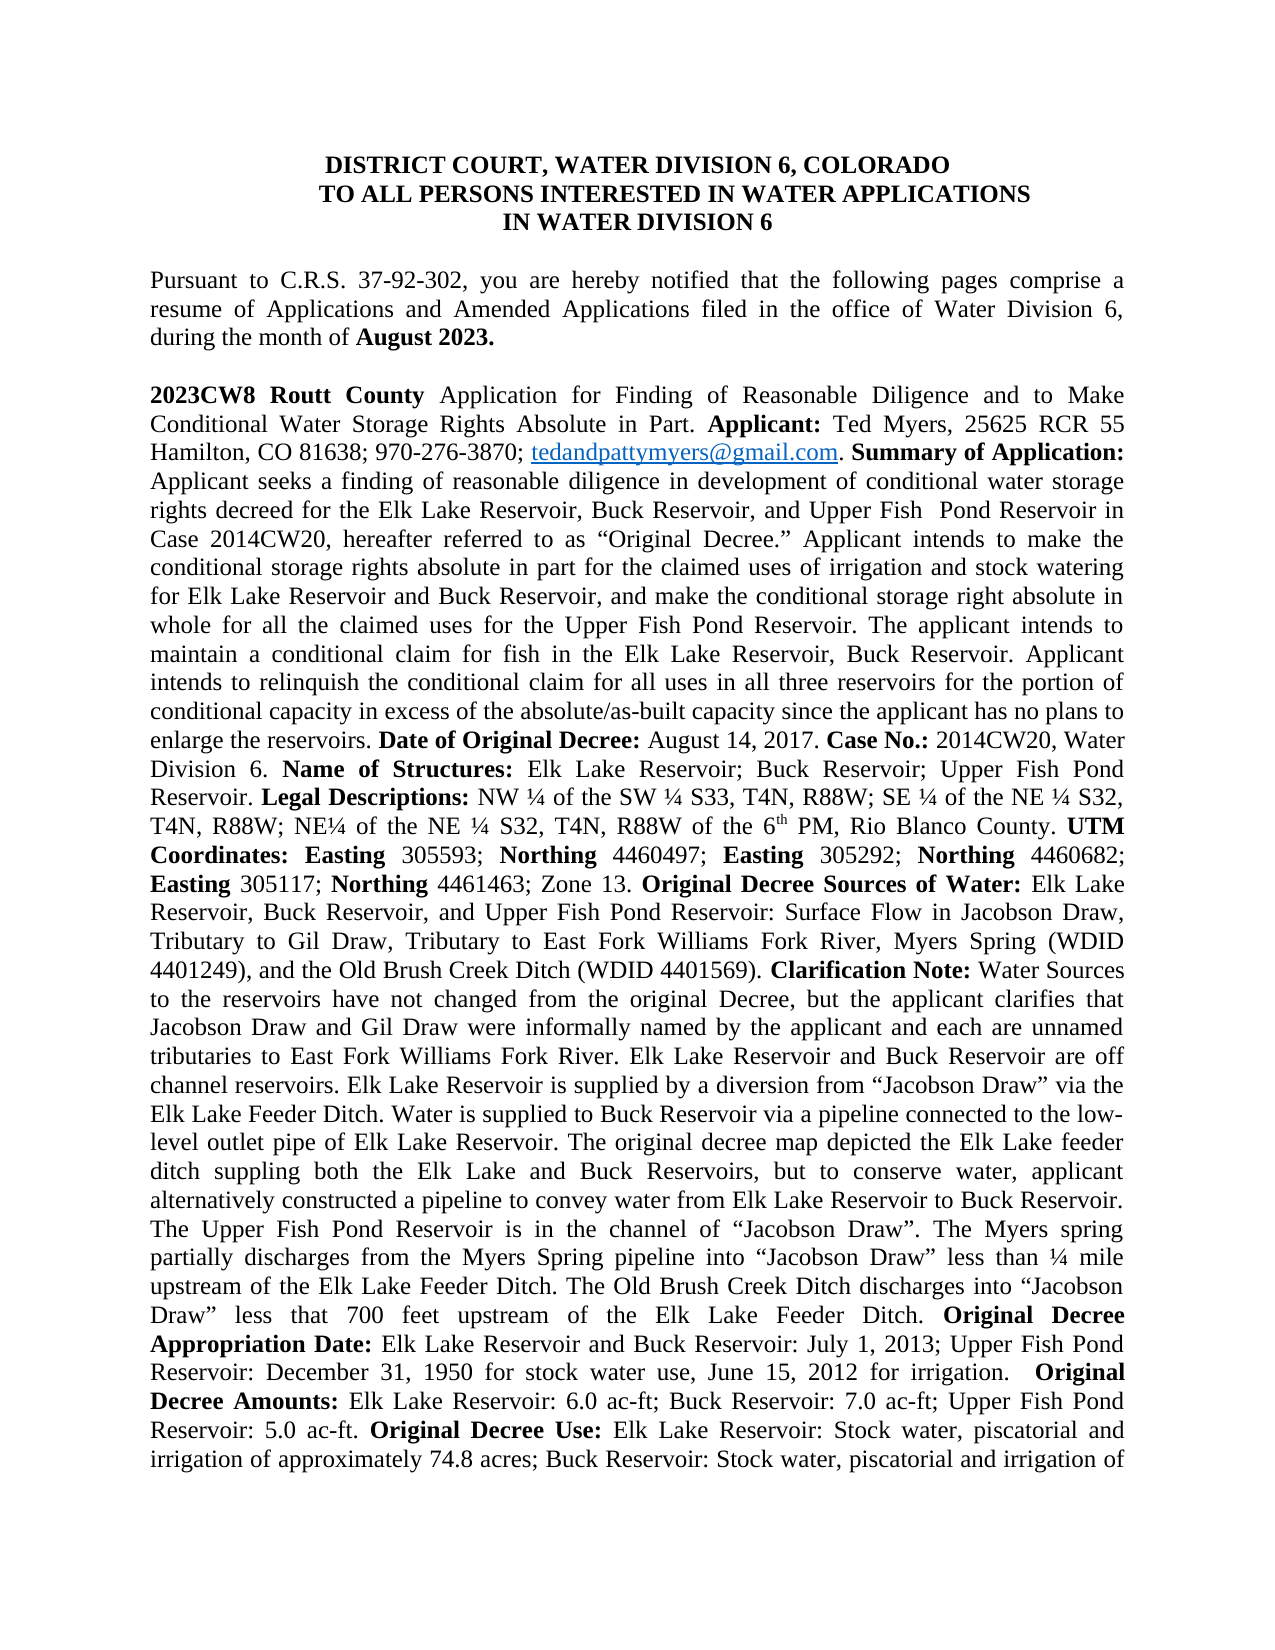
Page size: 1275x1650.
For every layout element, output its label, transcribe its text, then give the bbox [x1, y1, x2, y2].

text TO ALL PERSONS INTERESTED IN WATER APPLICATIONS [150, 179, 1125, 207]
text DISTRICT COURT, WATER DIVISION 6, COLORADO [150, 150, 1125, 179]
text IN WATER DIVISION 6 [150, 207, 1125, 236]
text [150, 380, 1125, 1472]
text Pursuant to C.R.S. 37-92-302, you are hereby notified that the following pages comprise a resume of Applications and Amended Applications filed in the office of Water Division 6, during the month of August 2023. [150, 265, 1125, 351]
